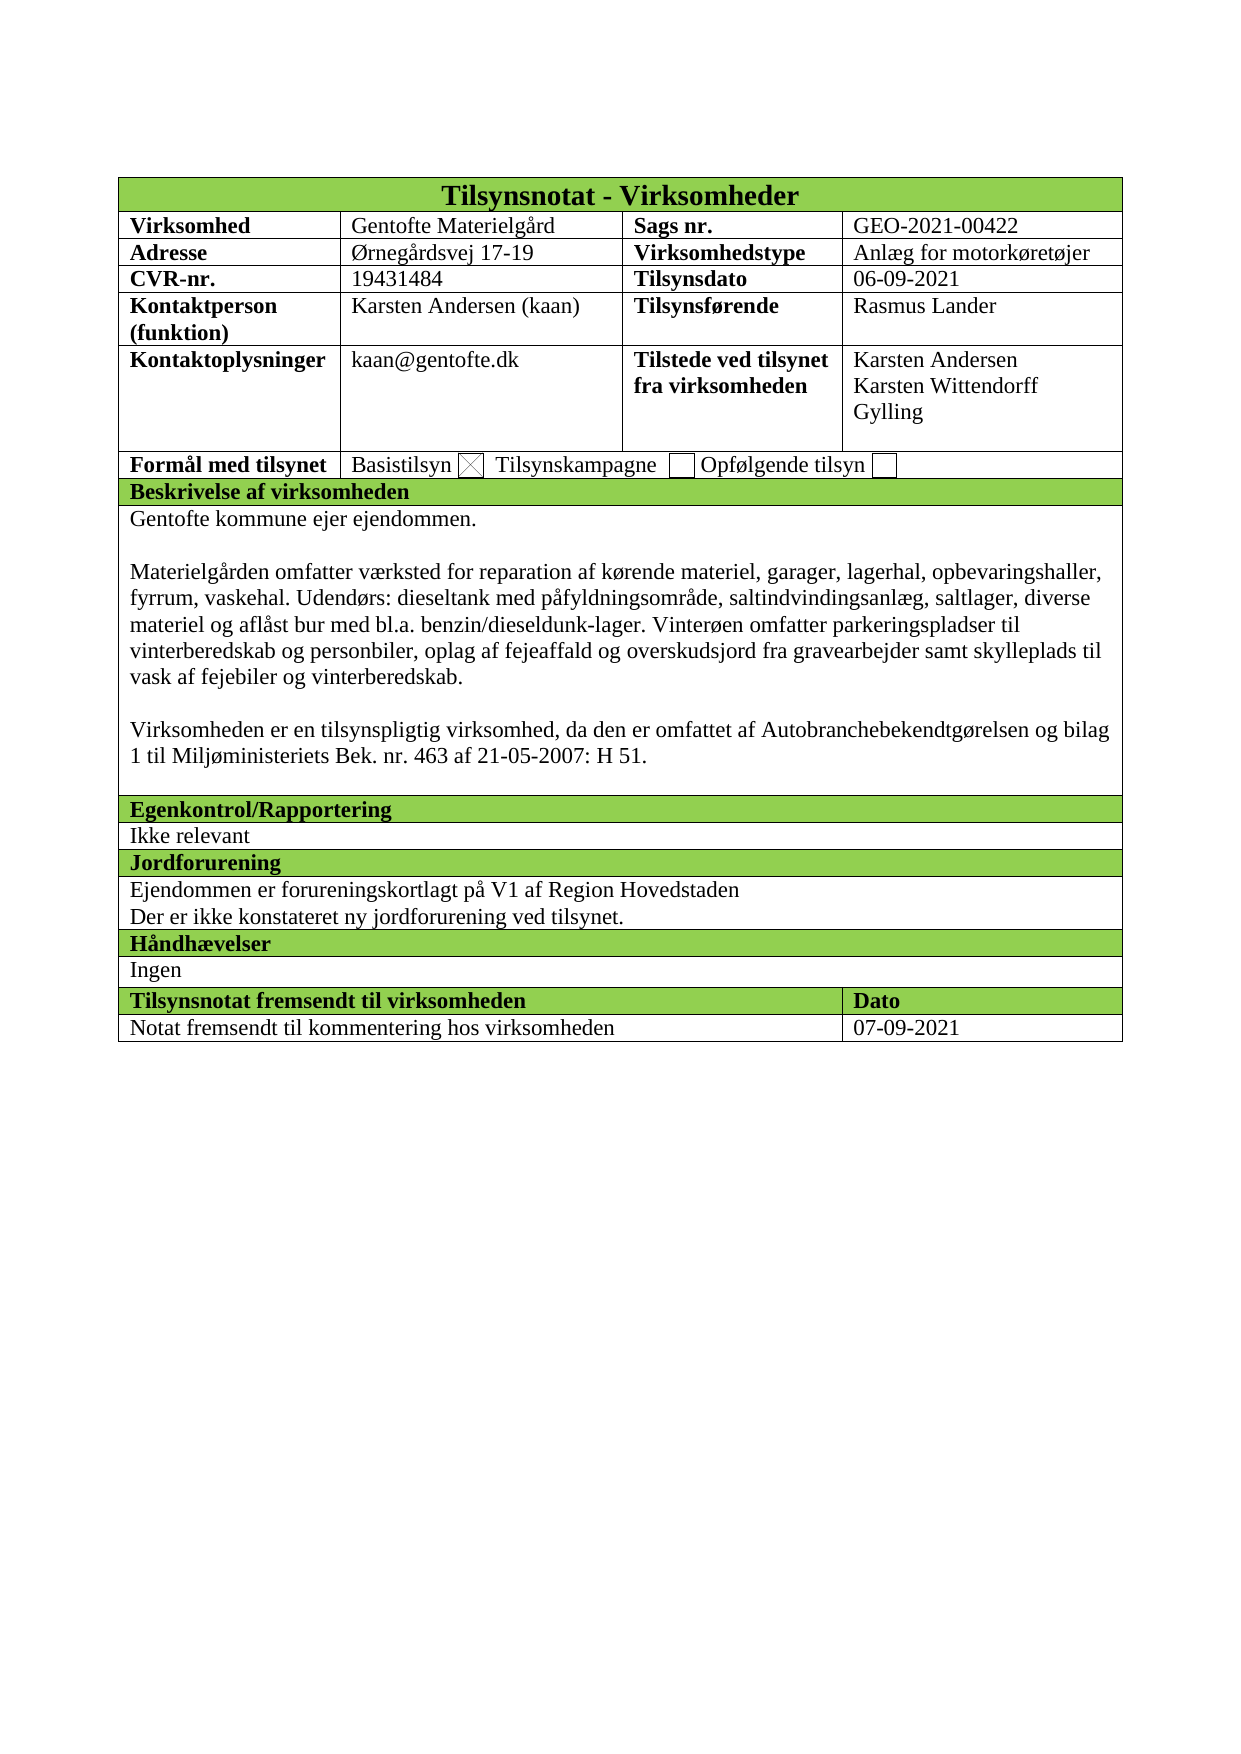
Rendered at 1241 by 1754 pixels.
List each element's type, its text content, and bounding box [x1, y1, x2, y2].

table_cell Virksomhed [119, 212, 340, 238]
table_cell Tilsynsførende [623, 293, 842, 345]
table_cell Tilsynsnotat fremsendt til virksomheden [119, 988, 842, 1014]
table_cell Egenkontrol/Rapportering [119, 796, 1122, 822]
table_header Tilsynsnotat - Virksomheder [119, 178, 1122, 211]
table_cell Tilstede ved tilsynet fra virksomheden [623, 346, 842, 451]
table_cell Kontaktperson (funktion) [119, 293, 340, 345]
table_cell Jordforurening [119, 850, 1122, 876]
table_cell 07-09-2021 [843, 1015, 1122, 1041]
table_cell Ikke relevant [119, 823, 1122, 849]
table_cell Virksomhedstype [623, 239, 842, 265]
table_cell Basistilsyn Tilsynskampagne Opfølgende tilsyn [483, 452, 1122, 478]
table_cell Sags nr. [623, 212, 842, 238]
table_cell Ørnegårdsvej 17-19 [341, 239, 622, 265]
table_cell 19431484 [341, 266, 622, 292]
table_cell Tilsynsdato [623, 266, 842, 292]
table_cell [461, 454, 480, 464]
table_cell Formål med tilsynet [119, 452, 340, 478]
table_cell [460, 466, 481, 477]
table_cell Basistilsyn Tilsynskampagne Opfølgende tilsyn [341, 452, 458, 478]
table_cell kaan@gentofte.dk [341, 346, 622, 451]
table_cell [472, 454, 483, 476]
table_cell Gentofte kommune ejer ejendommen. Materielgården omfatter værksted for reparation af kørende materiel, garager, lagerhal, opbevaringshaller, fyrrum, vaskehal. Udendørs: dieseltank med påfyldningsområde, saltindvindingsanlæg, saltlager, diverse materiel og aflåst bur med bl.a. benzin/dieseldunk-lager. Vinterøen omfatter parkeringspladser til vinterberedskab og personbiler, oplag af fejeaffald og overskudsjord fra gravearbejder samt skylleplads til vask af fejebiler og vinterberedskab. Virksomheden er en tilsynspligtig virksomhed, da den er omfattet af Autobranchebekendtgørelsen og bilag 1 til Miljøministeriets Bek. nr. 463 af 21-05-2007: H 51. [119, 506, 1122, 795]
table_cell CVR-nr. [119, 266, 340, 292]
table_cell Anlæg for motorkøretøjer [843, 239, 1122, 265]
table_cell Karsten Andersen (kaan) [341, 293, 622, 345]
table_cell Adresse [119, 239, 340, 265]
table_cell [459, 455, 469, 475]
table_cell Gentofte Materielgård [341, 212, 622, 238]
table_cell Dato [843, 988, 1122, 1014]
table_cell 06-09-2021 [843, 266, 1122, 292]
table_cell Beskrivelse af virksomheden [119, 479, 1122, 505]
table_cell Ejendommen er forureningskortlagt på V1 af Region Hovedstaden Der er ikke konstateret ny jordforurening ved tilsynet. [119, 877, 1122, 929]
table_cell Håndhævelser [119, 930, 1122, 956]
table_cell Rasmus Lander [843, 293, 1122, 345]
table_cell Notat fremsendt til kommentering hos virksomheden [119, 1015, 842, 1041]
table_cell GEO-2021-00422 [843, 212, 1122, 238]
table_cell Ingen [119, 957, 1122, 987]
table_cell Karsten Andersen Karsten Wittendorff Gylling [843, 346, 1122, 451]
table_cell Kontaktoplysninger [119, 346, 340, 451]
